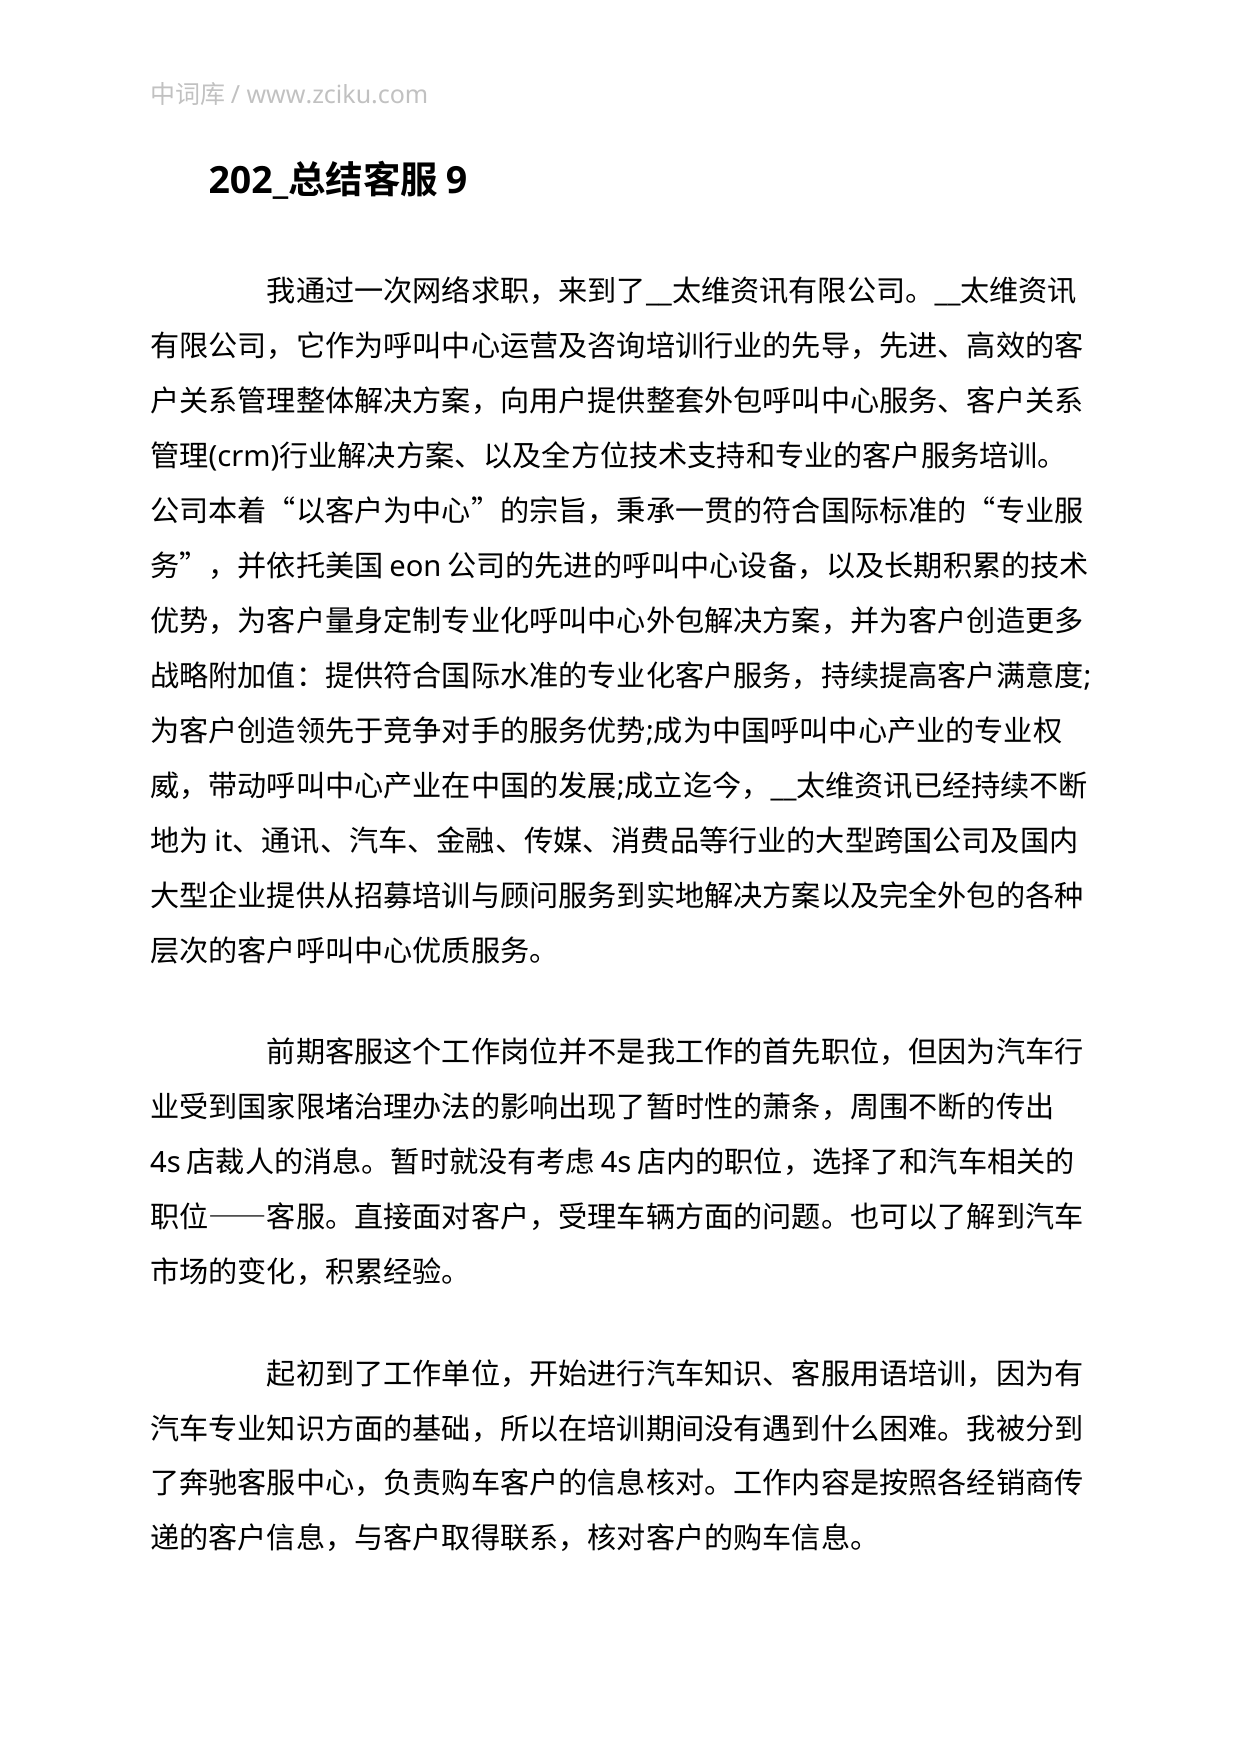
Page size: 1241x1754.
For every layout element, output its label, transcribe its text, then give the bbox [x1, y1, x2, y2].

text 起初到了工作单位，开始进行汽车知识、客服用语培训，因为有汽车专业知识方面的基础，所以在培训期间没有遇到什么困难。我被分到了奔驰客服中心，负责购车客户的信息核对。工作内容是按照各经销商传递的客户信息，与客户取得联系，核对客户的购车信息。 [150, 1350, 1090, 1557]
text 我通过一次网络求职，来到了__太维资讯有限公司。__太维资讯有限公司，它作为呼叫中心运营及咨询培训行业的先导，先进、高效的客户关系管理整体解决方案，向用户提供整套外包呼叫中心服务、客户关系管理(crm)行业解决方案、以及全方位技术支持和专业的客户服务培训。公司本着“以客户为中心”的宗旨，秉承一贯的符合国际标准的“专业服务”，并依托美国eon公司的先进的呼叫中心设备，以及长期积累的技术优势，为客户量身定制专业化呼叫中心外包解决方案，并为客户创造更多战略附加值：提供符合国际水准的专业化客户服务，持续提高客户满意度;为客户创造领先于竞争对手的服务优势;成为中国呼叫中心产业的专业权威，带动呼叫中心产业在中国的发展;成立迄今，__太维资讯已经持续不断地为it、通讯、汽车、金融、传媒、消费品等行业的大型跨国公司及国内大型企业提供从招募培训与顾问服务到实地解决方案以及完全外包的各种层次的客户呼叫中心优质服务。 [150, 268, 1090, 969]
text 202_总结客服9 [150, 150, 1090, 204]
text 前期客服这个工作岗位并不是我工作的首先职位，但因为汽车行业受到国家限堵治理办法的影响出现了暂时性的萧条，周围不断的传出4s店裁人的消息。暂时就没有考虑4s店内的职位，选择了和汽车相关的职位——客服。直接面对客户，受理车辆方面的问题。也可以了解到汽车市场的变化，积累经验。 [150, 1029, 1090, 1291]
